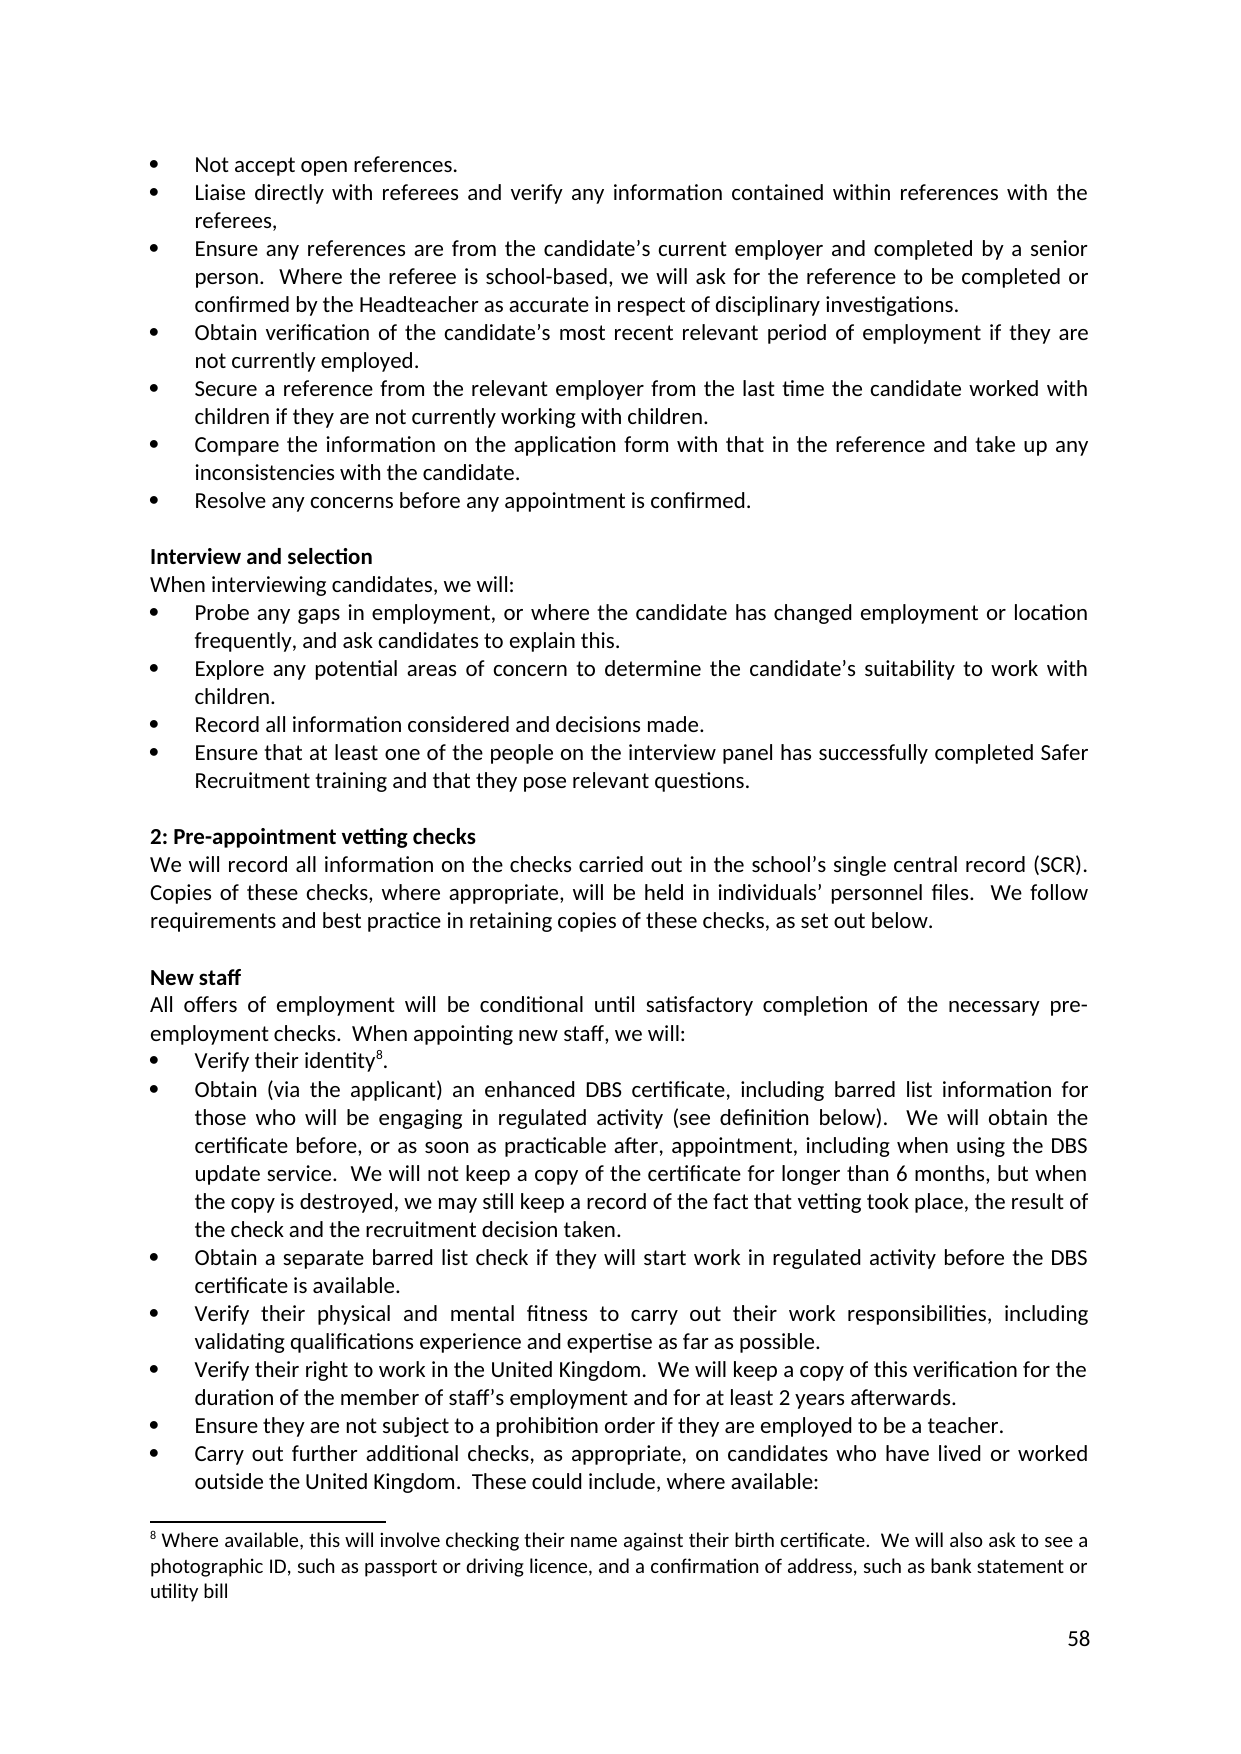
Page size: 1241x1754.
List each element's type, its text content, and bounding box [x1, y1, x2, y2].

list Ensure that at least one of the people on the interview panel has successfully completed Safer Recruitment training and that they pose relevant questions. [150, 738, 1090, 794]
text New staff [150, 963, 1090, 991]
text All offers of employment will be conditional until satisfactory completion of the necessary pre-employment checks. When appointing new staff, we will: [150, 991, 1090, 1047]
list Ensure any references are from the candidate’s current employer and completed by a senior person. Where the referee is school-based, we will ask for the reference to be completed or confirmed by the Headteacher as accurate in respect of disciplinary investigations. [150, 234, 1090, 318]
list Not accept open references. [150, 150, 1090, 178]
list Compare the information on the application form with that in the reference and take up any inconsistencies with the candidate. [150, 430, 1090, 486]
list Verify their right to work in the United Kingdom. We will keep a copy of this verification for the duration of the member of staff’s employment and for at least 2 years afterwards. [150, 1355, 1090, 1411]
list Resolve any concerns before any appointment is confirmed. [150, 486, 1090, 514]
list Obtain a separate barred list check if they will start work in regulated activity before the DBS certificate is available. [150, 1243, 1090, 1299]
text Interview and selection [150, 542, 1090, 570]
text We will record all information on the checks carried out in the school’s single central record (SCR). Copies of these checks, where appropriate, will be held in individuals’ personnel files. We follow requirements and best practice in retaining copies of these checks, as set out below. [150, 851, 1090, 934]
list Ensure they are not subject to a prohibition order if they are employed to be a teacher. [150, 1411, 1090, 1439]
list Explore any potential areas of concern to determine the candidate’s suitability to work with children. [150, 654, 1090, 710]
text When interviewing candidates, we will: [150, 570, 1090, 598]
list Obtain (via the applicant) an enhanced DBS certificate, including barred list information for those who will be engaging in regulated activity (see definition below). We will obtain the certificate before, or as soon as practicable after, appointment, including when using the DBS update service. We will not keep a copy of the certificate for longer than 6 months, but when the copy is destroyed, we may still keep a record of the fact that vetting took place, the result of the check and the recruitment decision taken. [150, 1075, 1090, 1243]
list Record all information considered and decisions made. [150, 710, 1090, 738]
list Verify their identity. [150, 1047, 1090, 1075]
list Secure a reference from the relevant employer from the last time the candidate worked with children if they are not currently working with children. [150, 374, 1090, 430]
list Probe any gaps in employment, or where the candidate has changed employment or location frequently, and ask candidates to explain this. [150, 598, 1090, 654]
list Verify their physical and mental fitness to carry out their work responsibilities, including validating qualifications experience and expertise as far as possible. [150, 1299, 1090, 1355]
list Liaise directly with referees and verify any information contained within references with the referees, [150, 178, 1090, 234]
list Obtain verification of the candidate’s most recent relevant period of employment if they are not currently employed. [150, 318, 1090, 374]
list Carry out further additional checks, as appropriate, on candidates who have lived or worked outside the United Kingdom. These could include, where available: [150, 1439, 1090, 1495]
text 2: Pre-appointment vetting checks [150, 822, 1090, 851]
